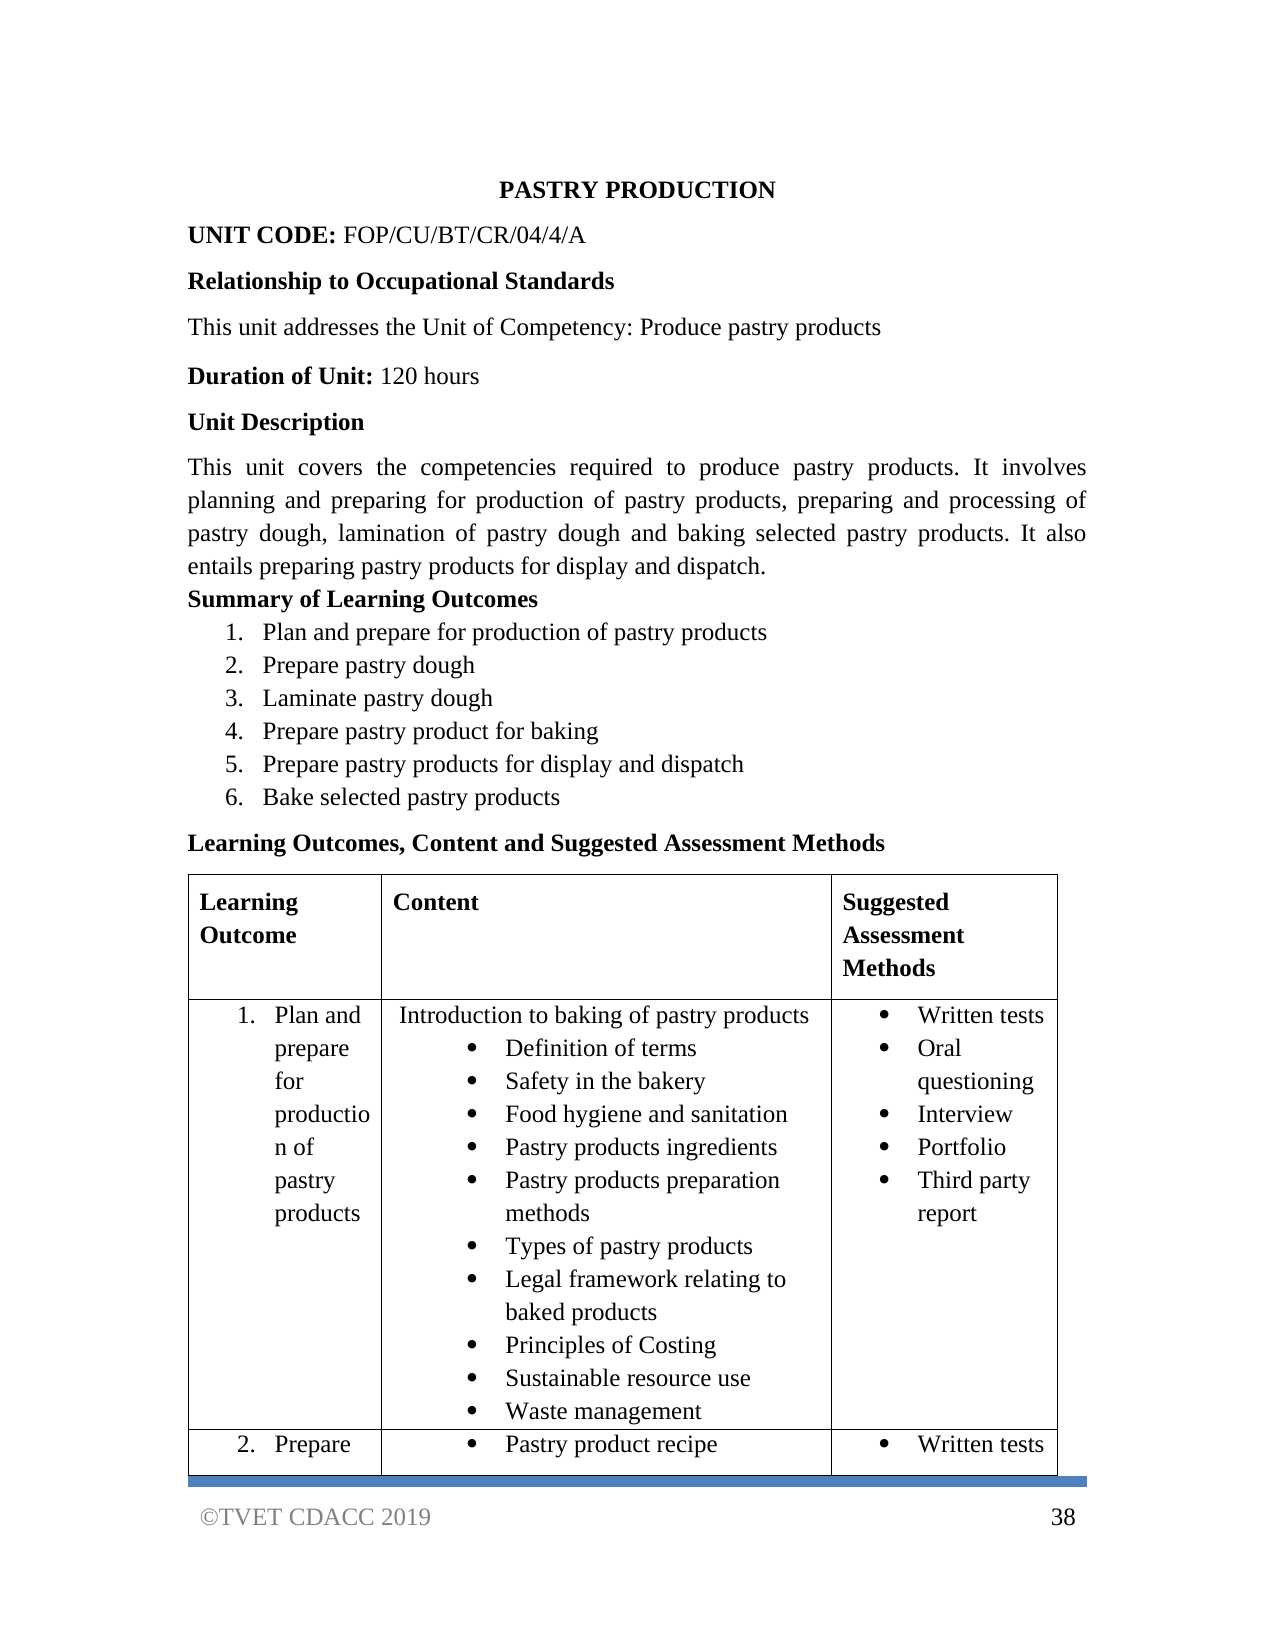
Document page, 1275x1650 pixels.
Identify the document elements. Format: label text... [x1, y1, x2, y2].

table_cell Plan and prepare for production of pastry products [189, 1000, 381, 1428]
text Unit Description [187, 407, 1087, 436]
text This unit covers the competencies required to produce pastry products. It involves planning and preparing for production of pastry products, preparing and processing of pastry dough, lamination of pastry dough and baking selected pastry products. It also entails preparing pastry products for display and dispatch. [187, 452, 1087, 580]
text Summary of Learning Outcomes [187, 584, 1087, 613]
table_header Content [382, 875, 831, 999]
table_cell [189, 1430, 381, 1474]
table_cell Written tests Oral questioning Interview Portfolio Third party report [832, 1000, 1057, 1428]
list Prepare pastry dough [225, 650, 1087, 679]
text UNIT CODE: FOP/CU/BT/CR/04/4/A [187, 221, 1087, 249]
list Bake selected pastry products [225, 782, 1087, 811]
text This unit addresses the Unit of Competency: Produce pastry products [187, 312, 1087, 340]
table_header Learning Outcome [189, 875, 381, 999]
subtitle PASTRY PRODUCTION [187, 175, 1087, 204]
text Relationship to Occupational Standards [187, 266, 1087, 295]
table_header Suggested Assessment Methods [832, 875, 1057, 999]
text Learning Outcomes, Content and Suggested Assessment Methods [187, 828, 1087, 857]
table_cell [832, 1430, 1057, 1474]
table_cell Introduction to baking of pastry products Definition of terms Safety in the bakery Food hygiene and sanitation Pastry products ingredients Pastry products preparation methods Types of pastry products Legal framework relating to baked products Principles of Costing Sustainable resource use Waste management [382, 1000, 831, 1428]
list Prepare pastry product for baking [225, 716, 1087, 745]
list Plan and prepare for production of pastry products [225, 617, 1087, 646]
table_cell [382, 1430, 831, 1474]
list Prepare pastry products for display and dispatch [225, 749, 1087, 778]
list Laminate pastry dough [225, 683, 1087, 712]
text Duration of Unit: 120 hours [187, 361, 1087, 390]
